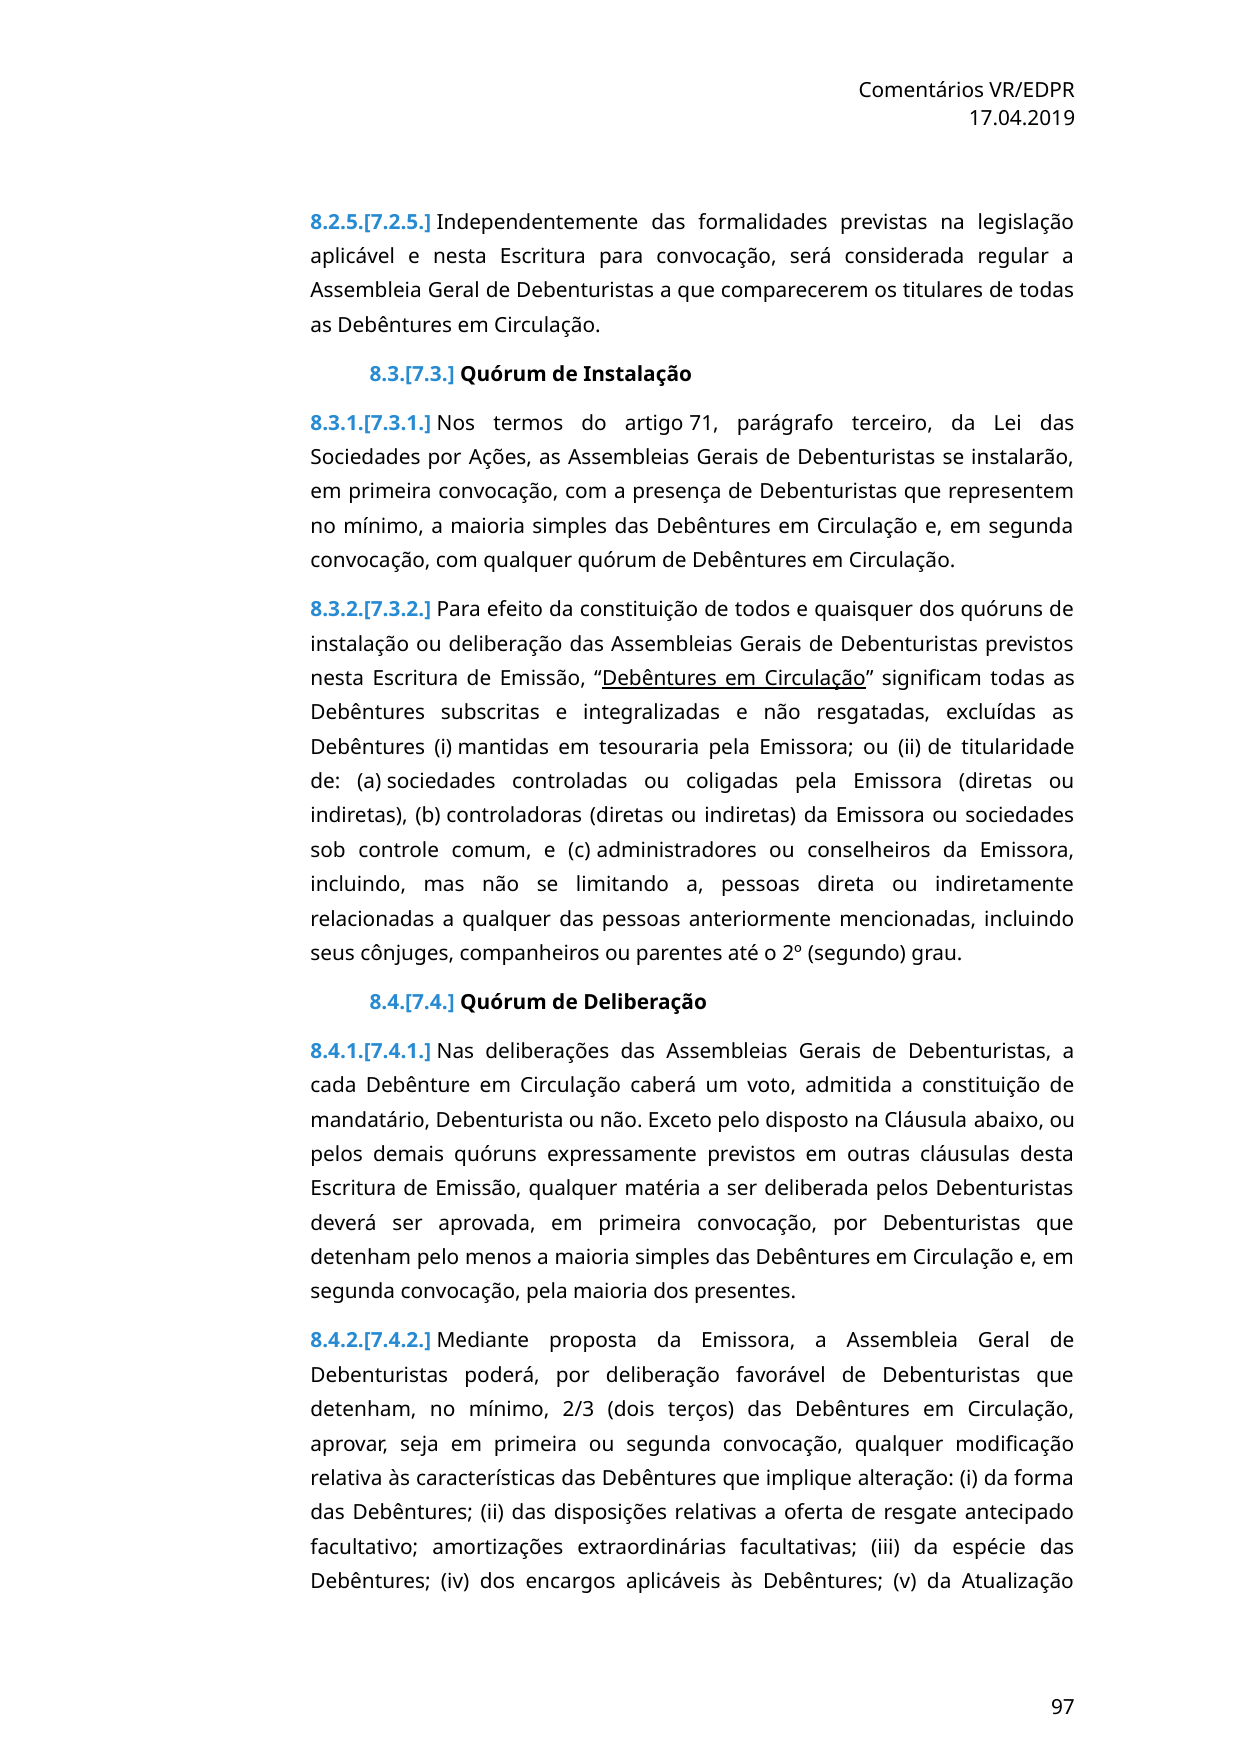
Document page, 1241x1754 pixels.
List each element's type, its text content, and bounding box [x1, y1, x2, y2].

text Quórum de Deliberação [369, 987, 1075, 1015]
text Nos termos do artigo 71, parágrafo terceiro, da Lei das Sociedades por Ações, as Assembleias Gerais de Debenturistas se instalarão, em primeira convocação, com a presença de Debenturistas que representem no mínimo, a maioria simples das Debêntures em Circulação e, em segunda convocação, com qualquer quórum de Debêntures em Circulação. [310, 408, 1075, 574]
text Para efeito da constituição de todos e quaisquer dos quóruns de instalação ou deliberação das Assembleias Gerais de Debenturistas previstos nesta Escritura de Emissão, “Debêntures em Circulação” significam todas as Debêntures subscritas e integralizadas e não resgatadas, excluídas as Debêntures (i) mantidas em tesouraria pela Emissora; ou (ii) de titularidade de: (a) sociedades controladas ou coligadas pela Emissora (diretas ou indiretas), (b) controladoras (diretas ou indiretas) da Emissora ou sociedades sob controle comum, e (c) administradores ou conselheiros da Emissora, incluindo, mas não se limitando a, pessoas direta ou indiretamente relacionadas a qualquer das pessoas anteriormente mencionadas, incluindo seus cônjuges, companheiros ou parentes até o 2º (segundo) grau. [310, 594, 1075, 966]
text Nas deliberações das Assembleias Gerais de Debenturistas, a cada Debênture em Circulação caberá um voto, admitida a constituição de mandatário, Debenturista ou não. Exceto pelo disposto na Cláusula 8.4.2 abaixo, ou pelos demais quóruns expressamente previstos em outras cláusulas desta Escritura de Emissão, qualquer matéria a ser deliberada pelos Debenturistas deverá ser aprovada, em primeira convocação, por Debenturistas que detenham pelo menos a maioria simples das Debêntures em Circulação e, em segunda convocação, pela maioria dos presentes. [310, 1036, 1075, 1305]
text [310, 1326, 1075, 1594]
text Quórum de Instalação [369, 359, 1075, 387]
text Independentemente das formalidades previstas na legislação aplicável e nesta Escritura para convocação, será considerada regular a Assembleia Geral de Debenturistas a que comparecerem os titulares de todas as Debêntures em Circulação. [310, 207, 1075, 338]
